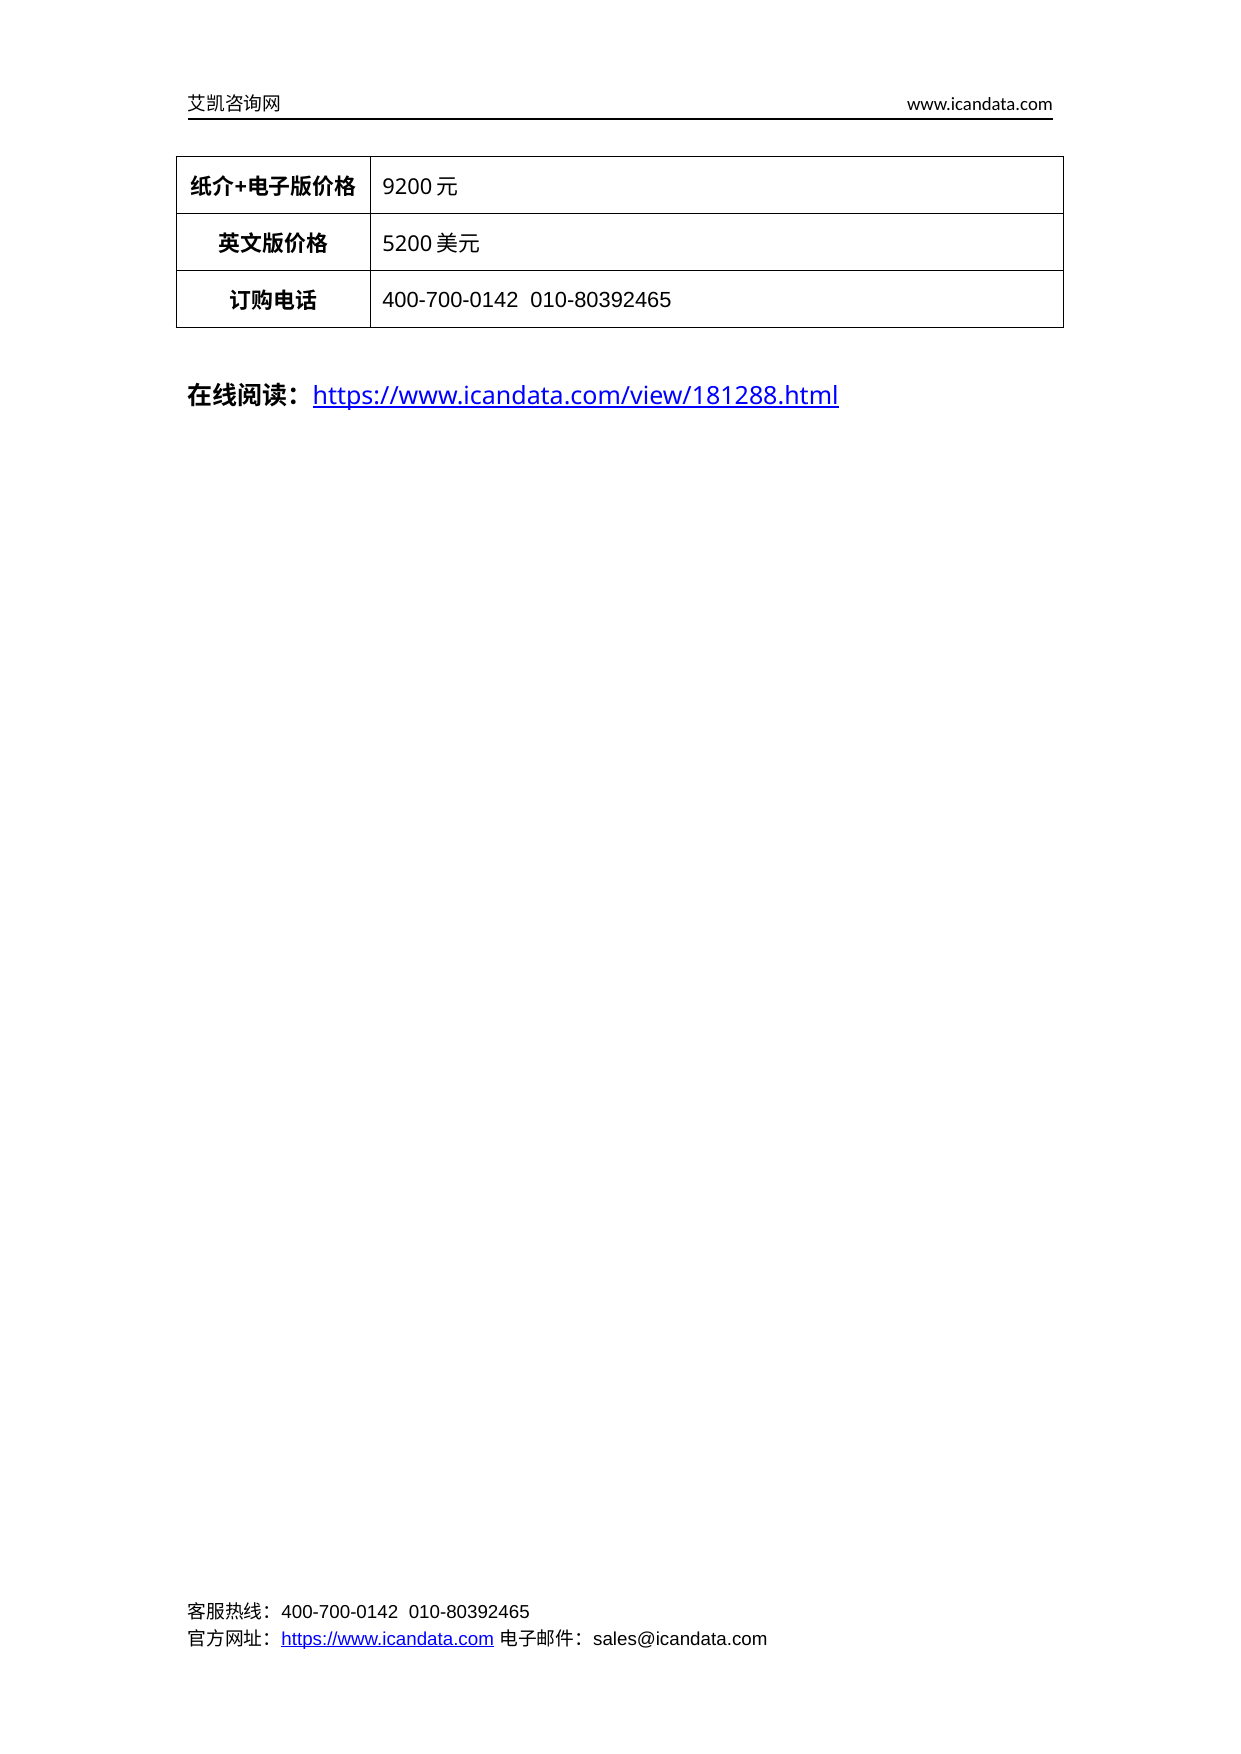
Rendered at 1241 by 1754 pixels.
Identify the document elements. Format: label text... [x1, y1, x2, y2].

table_cell 5200美元 [371, 214, 1063, 270]
table_cell 英文版价格 [177, 214, 370, 270]
table_cell 纸介+电子版价格 [177, 157, 370, 213]
table_cell 9200元 [371, 157, 1063, 213]
table_cell 400-700-0142 010-80392465 [371, 271, 1063, 327]
text 在线阅读：https://www.icandata.com/view/181288.html [187, 361, 1053, 426]
table_cell 订购电话 [177, 271, 370, 327]
